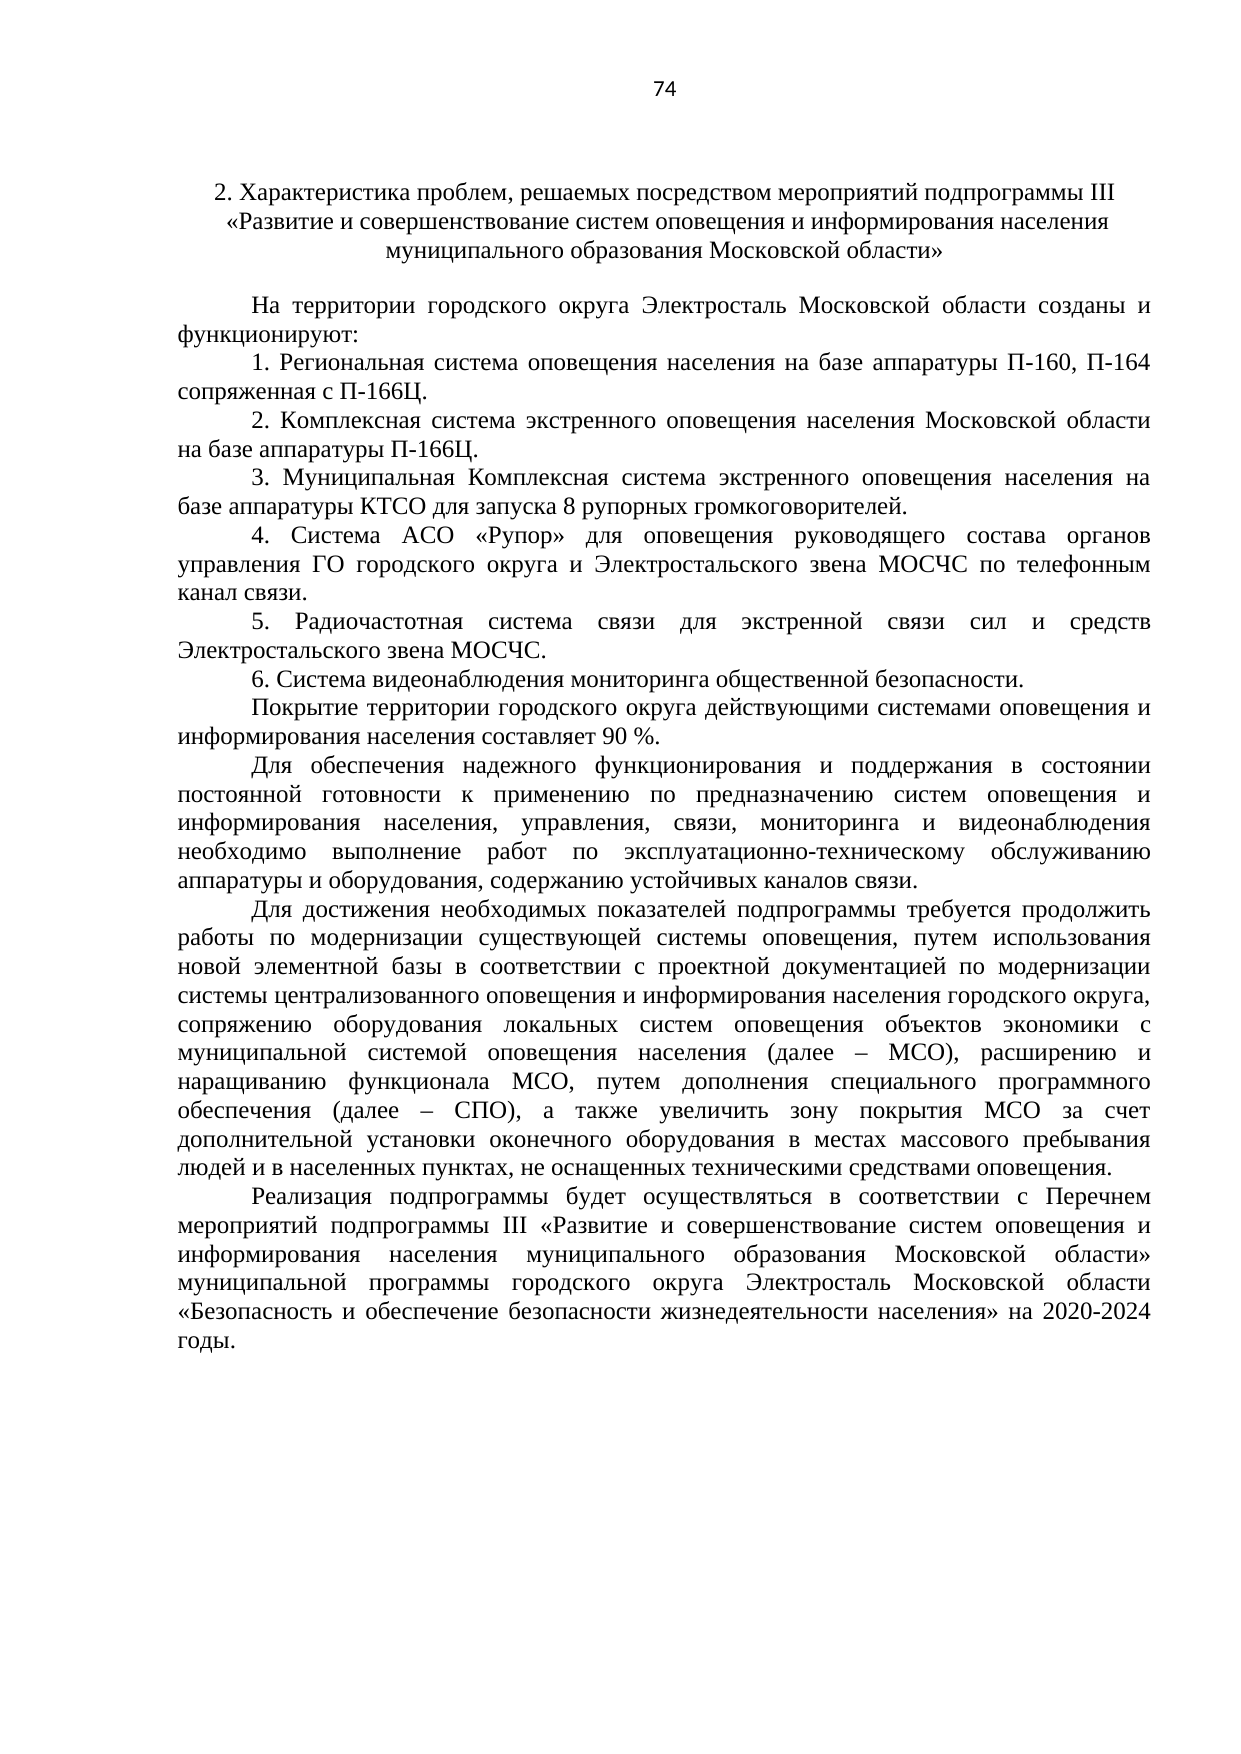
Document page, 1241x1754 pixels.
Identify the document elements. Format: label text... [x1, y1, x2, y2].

text На территории городского округа Электросталь Московской области созданы и функционируют: [177, 290, 1152, 347]
text Покрытие территории городского округа действующими системами оповещения и информирования населения составляет 90 %. [177, 692, 1152, 750]
text «Развитие и совершенствование систем оповещения и информирования населения муниципального образования Московской области» [177, 206, 1152, 263]
text Реализация подпрограммы будет осуществляться в соответствии с Перечнем мероприятий подпрограммы III «Развитие и совершенствование систем оповещения и информирования населения муниципального образования Московской области» муниципальной программы городского округа Электросталь Московской области «Безопасность и обеспечение безопасности жизнедеятельности населения» на 2020-2024 годы. [177, 1181, 1152, 1354]
text 6. Система видеонаблюдения мониторинга общественной безопасности. [177, 664, 1152, 692]
text 2. Комплексная система экстренного оповещения населения Московской области на базе аппаратуры П-166Ц. [177, 405, 1152, 462]
text 5. Радиочастотная система связи для экстренной связи сил и средств Электростальского звена МОСЧС. [177, 606, 1152, 664]
text 1. Региональная система оповещения населения на базе аппаратуры П-160, П-164 сопряженная с П-166Ц. [177, 347, 1152, 405]
text 4. Система АСО «Рупор» для оповещения руководящего состава органов управления ГО городского округа и Электростальского звена МОСЧС по телефонным канал связи. [177, 520, 1152, 606]
text Для достижения необходимых показателей подпрограммы требуется продолжить работы по модернизации существующей системы оповещения, путем использования новой элементной базы в соответствии с проектной документацией по модернизации системы централизованного оповещения и информирования населения городского округа, сопряжению оборудования локальных систем оповещения объектов экономики с муниципальной системой оповещения населения (далее – МСО), расширению и наращиванию функционала МСО, путем дополнения специального программного обеспечения (далее – СПО), а также увеличить зону покрытия МСО за счет дополнительной установки оконечного оборудования в местах массового пребывания людей и в населенных пунктах, не оснащенных техническими средствами оповещения. [177, 894, 1152, 1181]
text Для обеспечения надежного функционирования и поддержания в состоянии постоянной готовности к применению по предназначению систем оповещения и информирования населения, управления, связи, мониторинга и видеонаблюдения необходимо выполнение работ по эксплуатационно-техническому обслуживанию аппаратуры и оборудования, содержанию устойчивых каналов связи. [177, 750, 1152, 894]
text 3. Муниципальная Комплексная система экстренного оповещения населения на базе аппаратуры КТСО для запуска 8 рупорных громкоговорителей. [177, 462, 1152, 520]
text 2. Характеристика проблем, решаемых посредством мероприятий подпрограммы III [177, 177, 1152, 206]
